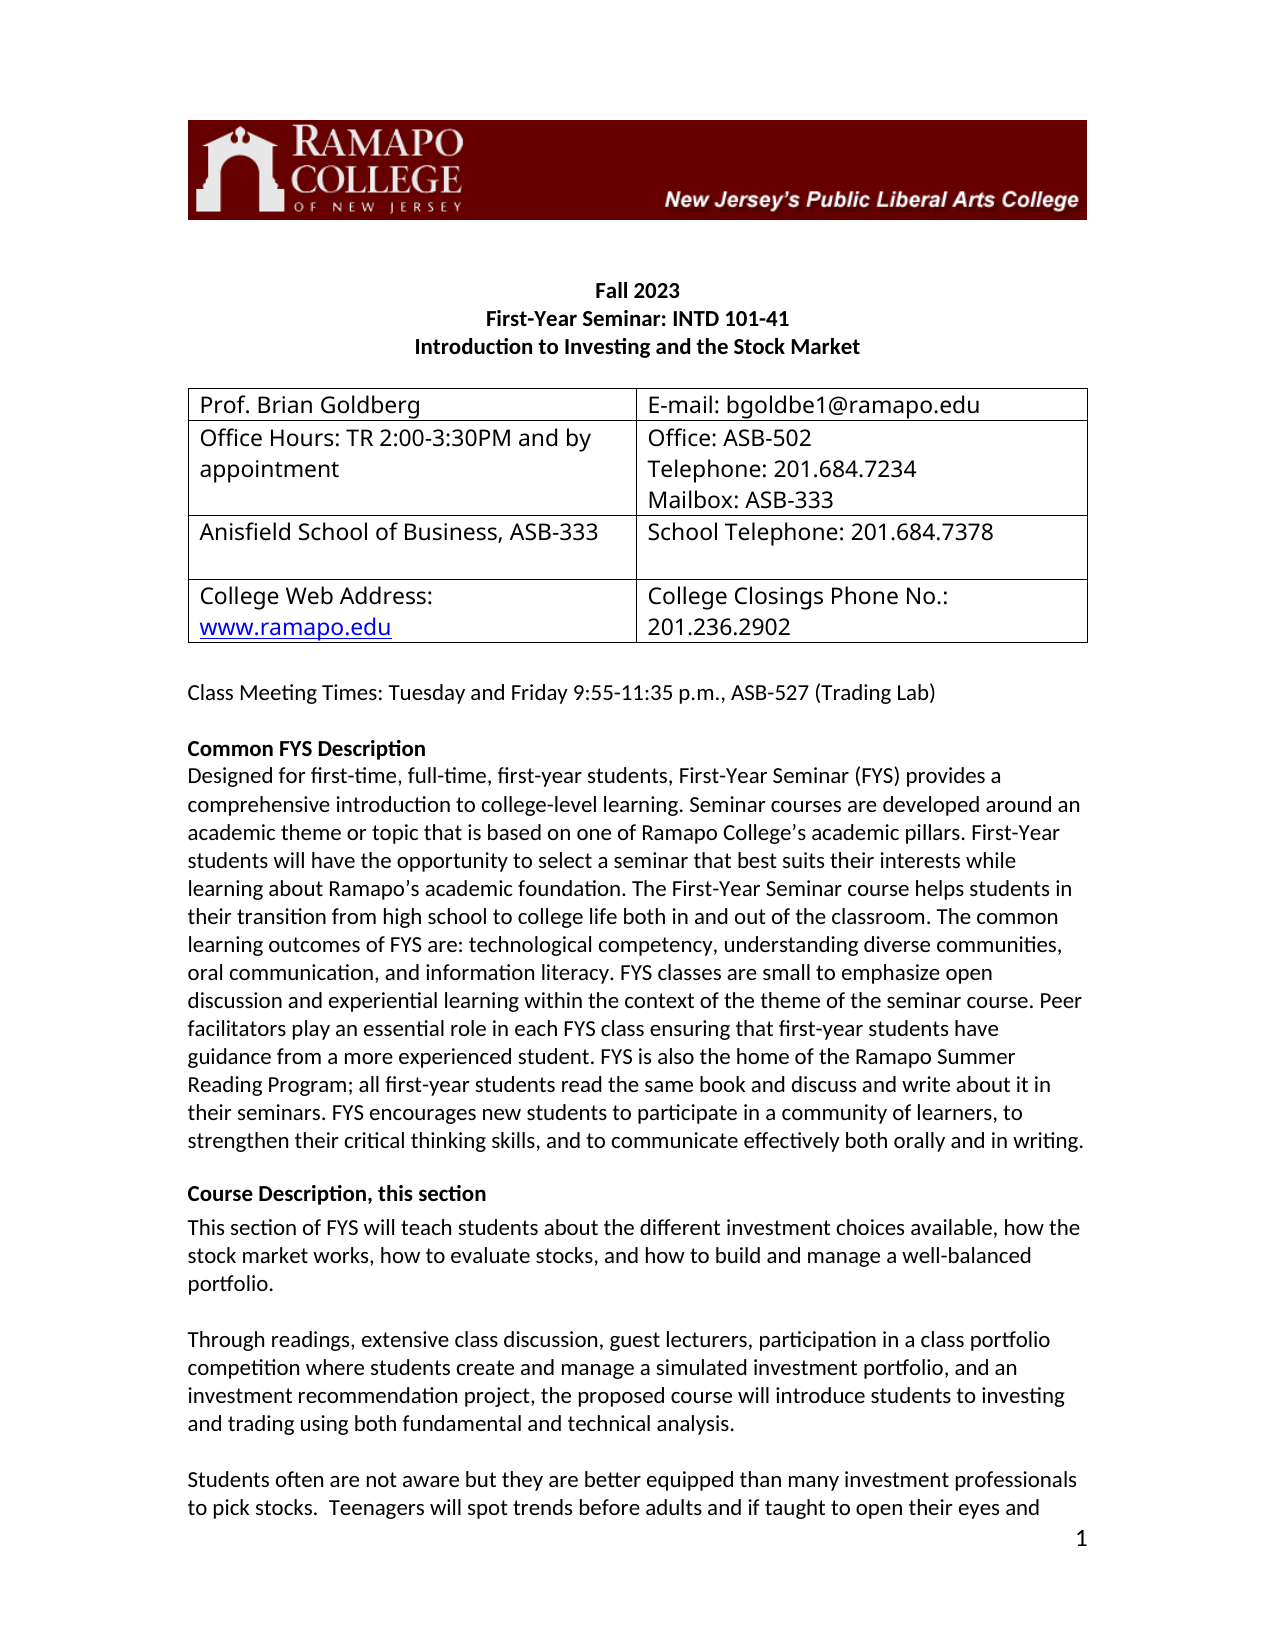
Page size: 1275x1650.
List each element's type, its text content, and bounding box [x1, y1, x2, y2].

table_cell School Telephone: 201.684.7378 [637, 516, 1087, 579]
text Class Meeting Times: Tuesday and Friday 9:55-11:35 p.m., ASB-527 (Trading Lab) [187, 678, 1087, 706]
text Designed for first-time, full-time, first-year students, First-Year Seminar (FYS) provides a comprehensive introduction to college-level learning. Seminar courses are developed around an academic theme or topic that is based on one of Ramapo College’s academic pillars. First-Year students will have the opportunity to select a seminar that best suits their interests while learning about Ramapo’s academic foundation. The First-Year Seminar course helps students in their transition from high school to college life both in and out of the classroom. The common learning outcomes of FYS are: technological competency, understanding diverse communities, oral communication, and information literacy. FYS classes are small to emphasize open discussion and experiential learning within the context of the theme of the seminar course. Peer facilitators play an essential role in each FYS class ensuring that first-year students have guidance from a more experienced student. FYS is also the home of the Ramapo Summer Reading Program; all first-year students read the same book and discuss and write about it in their seminars. FYS encourages new students to participate in a community of learners, to strengthen their critical thinking skills, and to communicate effectively both orally and in writing. [187, 762, 1087, 1154]
text First-Year Seminar: INTD 101-41 [187, 304, 1087, 332]
text Fall 2023 [187, 276, 1087, 304]
picture [188, 120, 1087, 220]
text Common FYS Description [187, 734, 1087, 762]
table_cell College Closings Phone No.: 201.236.2902 [637, 580, 1087, 642]
subtitle Course Description, this section [187, 1179, 1087, 1207]
text Introduction to Investing and the Stock Market [187, 332, 1087, 360]
table_cell Office: ASB-502 Telephone: 201.684.7234 Mailbox: ASB-333 [637, 421, 1087, 515]
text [187, 1465, 1087, 1521]
text This section of FYS will teach students about the different investment choices available, how the stock market works, how to evaluate stocks, and how to build and manage a well-balanced portfolio. [187, 1213, 1087, 1297]
table_header E-mail: bgoldbe1@ramapo.edu [637, 389, 1087, 420]
table_cell Office Hours: TR 2:00-3:30PM and by appointment [189, 421, 636, 515]
text Through readings, extensive class discussion, guest lecturers, participation in a class portfolio competition where students create and manage a simulated investment portfolio, and an investment recommendation project, the proposed course will introduce students to investing and trading using both fundamental and technical analysis. [187, 1325, 1087, 1437]
table_header Prof. Brian Goldberg [189, 389, 636, 420]
table_cell College Web Address: www.ramapo.edu [189, 580, 636, 642]
table_cell Anisfield School of Business, ASB-333 [189, 516, 636, 579]
